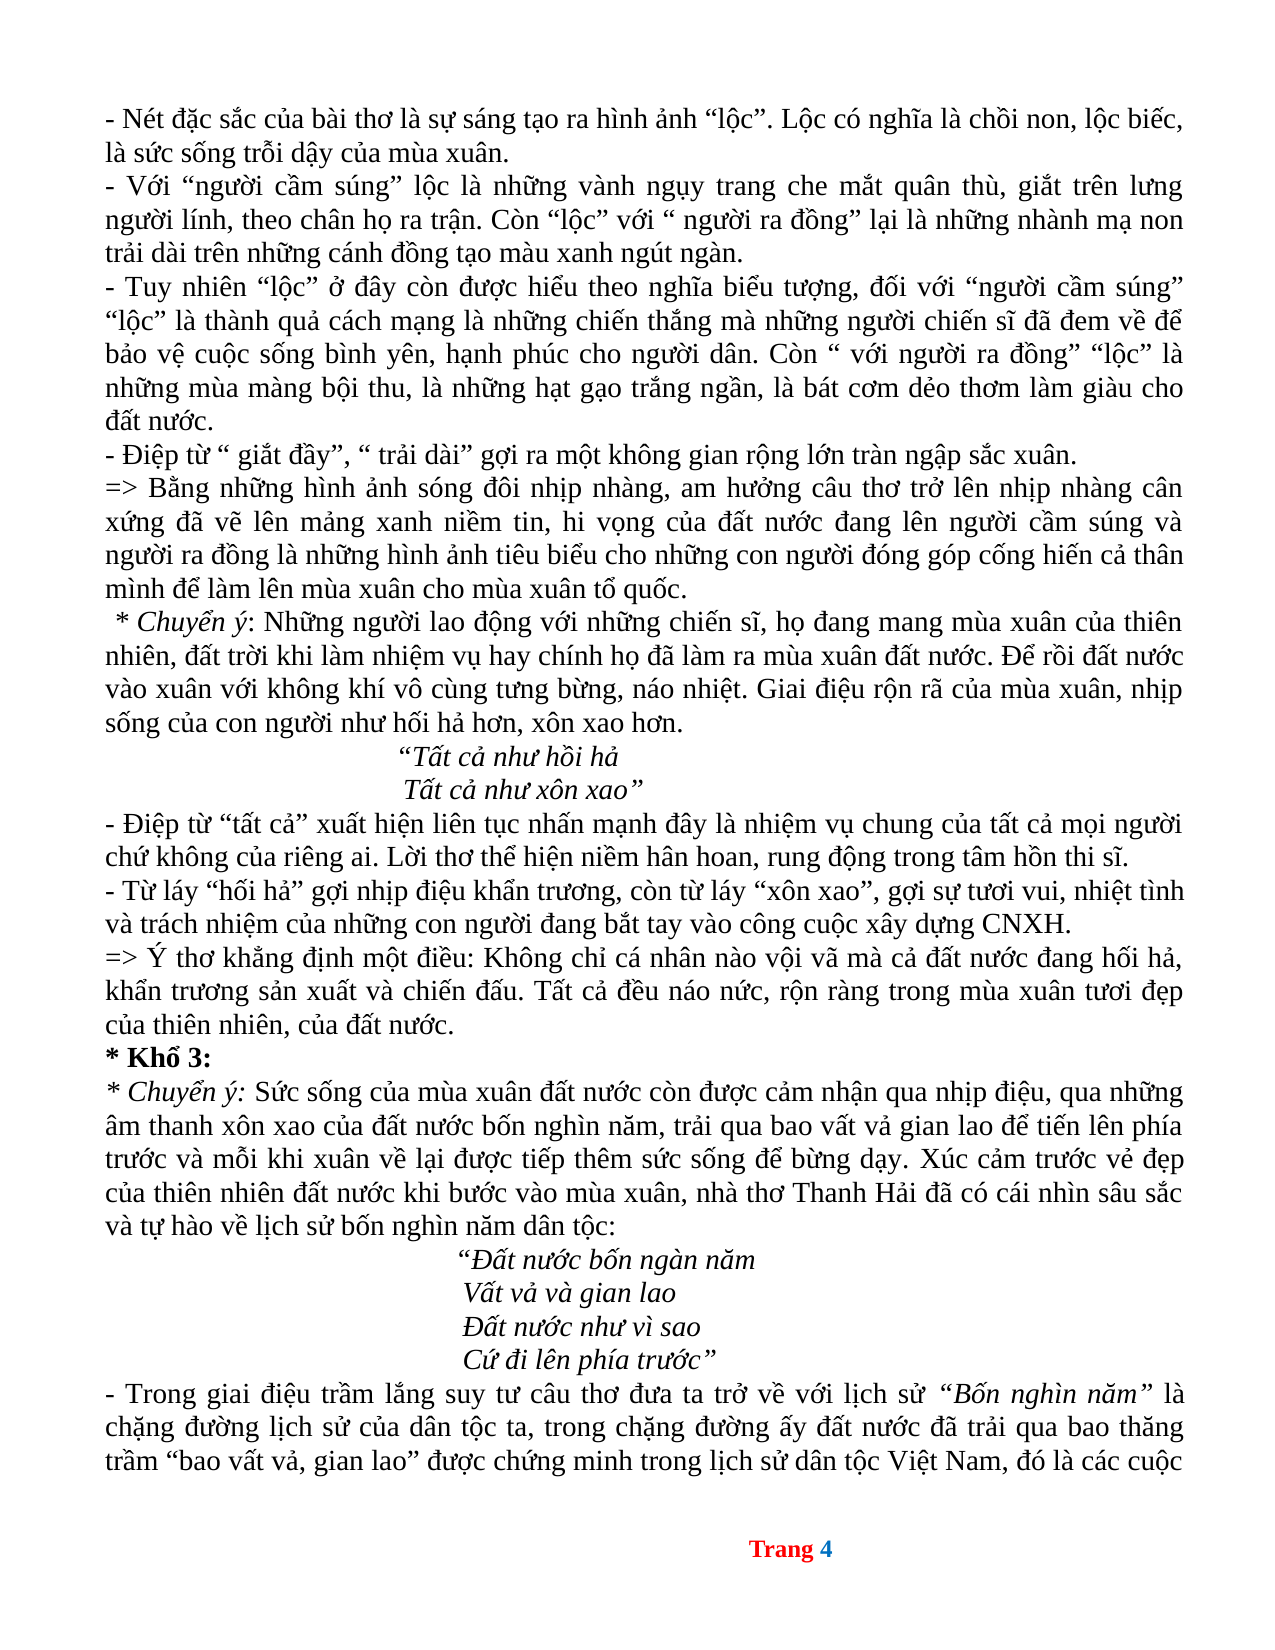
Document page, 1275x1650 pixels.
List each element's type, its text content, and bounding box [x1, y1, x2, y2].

text - Nét đặc sắc của bài thơ là sự sáng tạo ra hình ảnh “lộc”. Lộc có nghĩa là chồi non, lộc biếc, là sức sống trỗi dậy của mùa xuân. [105, 101, 1185, 168]
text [105, 1376, 1185, 1477]
text Cứ đi lên phía trước” [105, 1342, 1185, 1376]
text Đất nước như vì sao [105, 1309, 1185, 1342]
text * Chuyển ý: Sức sống của mùa xuân đất nước còn được cảm nhận qua nhịp điệu, qua những âm thanh xôn xao của đất nước bốn nghìn năm, trải qua bao vất vả gian lao để tiến lên phía trước và mỗi khi xuân về lại được tiếp thêm sức sống để bừng dạy. Xúc cảm trước vẻ đẹp của thiên nhiên đất nước khi bước vào mùa xuân, nhà thơ Thanh Hải đã có cái nhìn sâu sắc và tự hào về lịch sử bốn nghìn năm dân tộc: [105, 1074, 1185, 1242]
text “Tất cả như hồi hả [105, 739, 1185, 772]
text - Với “người cầm súng” lộc là những vành ngụy trang che mắt quân thù, giắt trên lưng người lính, theo chân họ ra trận. Còn “lộc” với “ người ra đồng” lại là những nhành mạ non trải dài trên những cánh đồng tạo màu xanh ngút ngàn. [105, 168, 1185, 269]
text “Đất nước bốn ngàn năm [105, 1242, 1185, 1275]
text - Điệp từ “ giắt đầy”, “ trải dài” gợi ra một không gian rộng lớn tràn ngập sắc xuân. [105, 437, 1185, 470]
text - Tuy nhiên “lộc” ở đây còn được hiểu theo nghĩa biểu tượng, đối với “người cầm súng” “lộc” là thành quả cách mạng là những chiến thắng mà những người chiến sĩ đã đem về để bảo vệ cuộc sống bình yên, hạnh phúc cho người dân. Còn “ với người ra đồng” “lộc” là những mùa màng bội thu, là những hạt gạo trắng ngần, là bát cơm dẻo thơm làm giàu cho đất nước. [105, 269, 1185, 437]
text => Ý thơ khẳng định một điều: Không chỉ cá nhân nào vội vã mà cả đất nước đang hối hả, khẩn trương sản xuất và chiến đấu. Tất cả đều náo nức, rộn ràng trong mùa xuân tươi đẹp của thiên nhiên, của đất nước. [105, 940, 1185, 1041]
text Tất cả như xôn xao” [105, 772, 1185, 806]
text => Bằng những hình ảnh sóng đôi nhịp nhàng, am hưởng câu thơ trở lên nhịp nhàng cân xứng đã vẽ lên mảng xanh niềm tin, hi vọng của đất nước đang lên người cầm súng và người ra đồng là những hình ảnh tiêu biểu cho những con người đóng góp cống hiến cả thân mình để làm lên mùa xuân cho mùa xuân tổ quốc. [105, 470, 1185, 604]
text * Khổ 3: [105, 1041, 1185, 1074]
text - Từ láy “hối hả” gợi nhịp điệu khẩn trương, còn từ láy “xôn xao”, gợi sự tươi vui, nhiệt tình và trách nhiệm của những con người đang bắt tay vào công cuộc xây dựng CNXH. [105, 873, 1185, 940]
text Vất vả và gian lao [105, 1275, 1185, 1309]
text * Chuyển ý: Những người lao động với những chiến sĩ, họ đang mang mùa xuân của thiên nhiên, đất trời khi làm nhiệm vụ hay chính họ đã làm ra mùa xuân đất nước. Để rồi đất nước vào xuân với không khí vô cùng tưng bừng, náo nhiệt. Giai điệu rộn rã của mùa xuân, nhịp sống của con người như hối hả hơn, xôn xao hơn. [105, 604, 1185, 739]
text - Điệp từ “tất cả” xuất hiện liên tục nhấn mạnh đây là nhiệm vụ chung của tất cả mọi người chứ không của riêng ai. Lời thơ thể hiện niềm hân hoan, rung động trong tâm hồn thi sĩ. [105, 806, 1185, 873]
